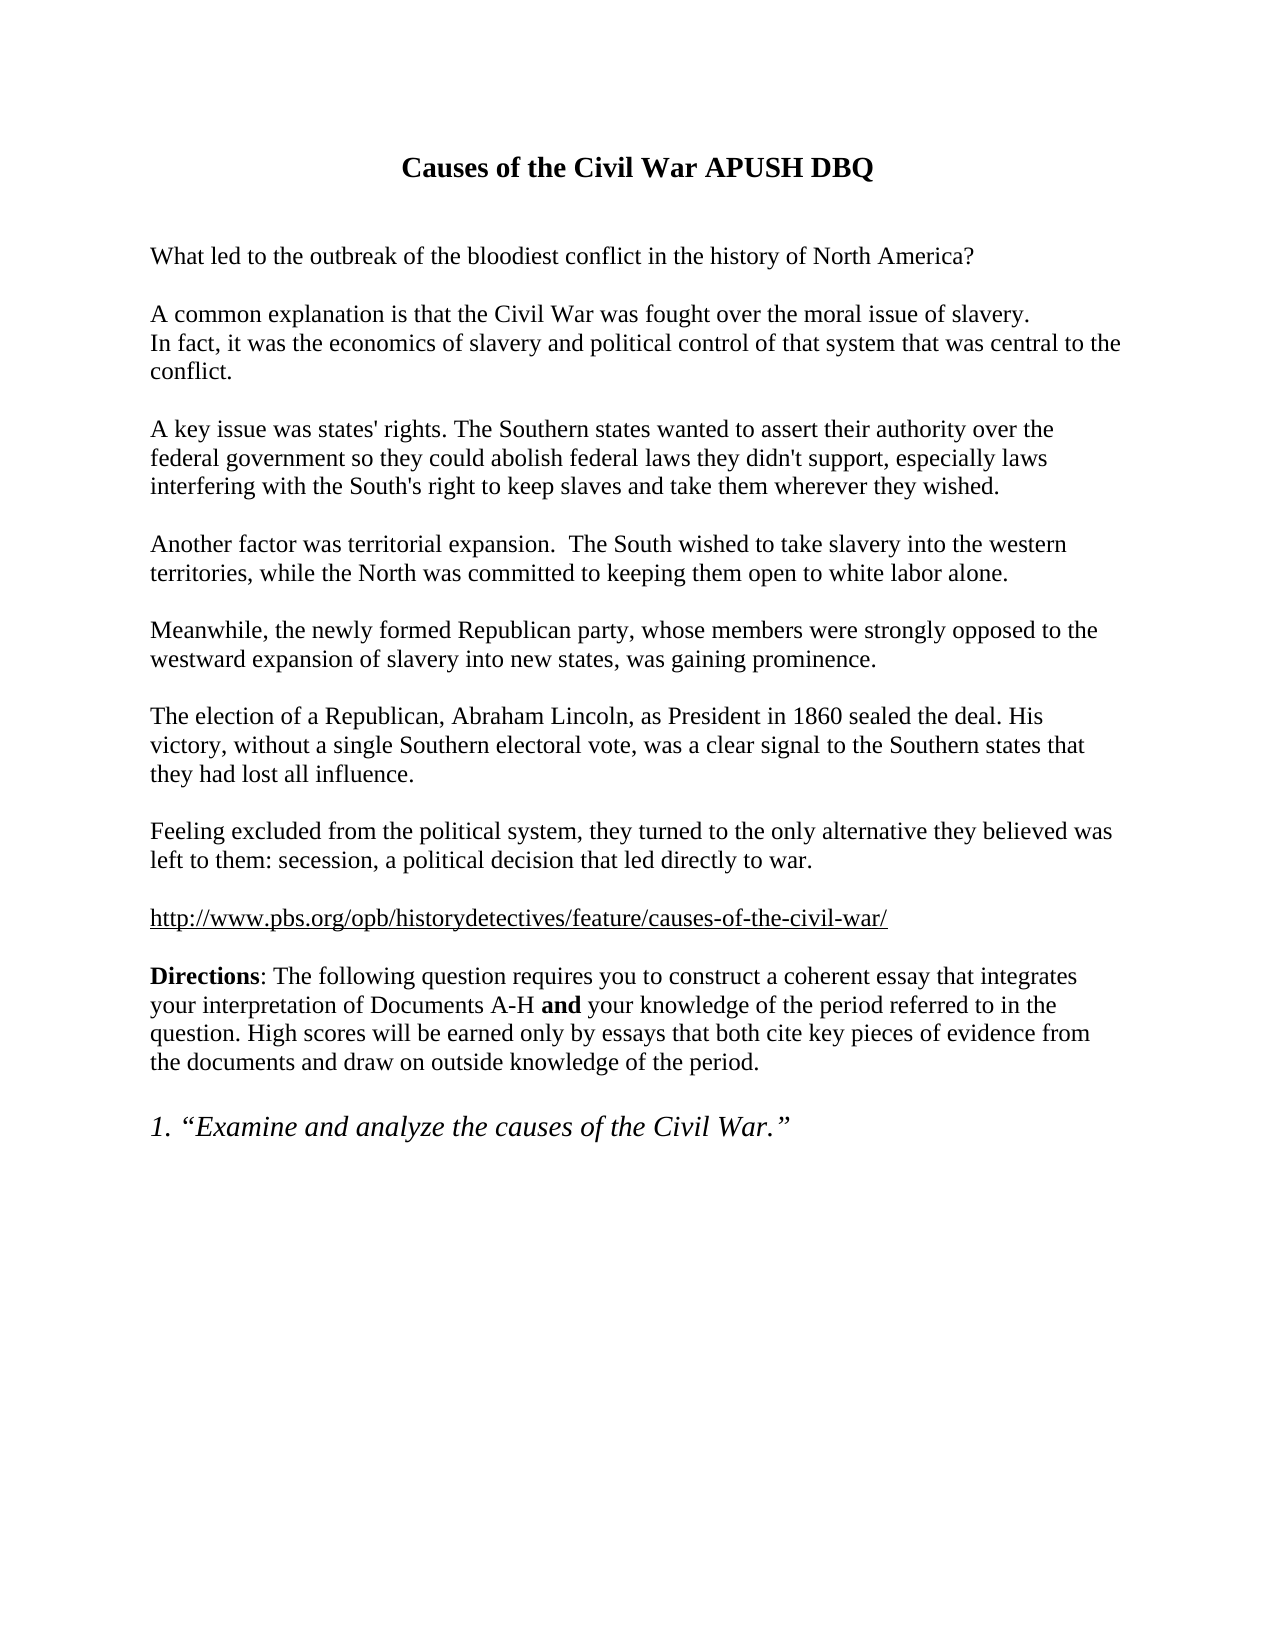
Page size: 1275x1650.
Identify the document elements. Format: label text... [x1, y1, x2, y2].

text A common explanation is that the Civil War was fought over the moral issue of slavery. [150, 299, 1125, 328]
text Meanwhile, the newly formed Republican party, whose members were strongly opposed to the westward expansion of slavery into new states, was gaining prominence. [150, 615, 1125, 673]
text In fact, it was the economics of slavery and political control of that system that was central to the conflict. [150, 328, 1125, 385]
text Another factor was territorial expansion. The South wished to take slavery into the western territories, while the North was committed to keeping them open to white labor alone. [150, 529, 1125, 586]
text Causes of the Civil War APUSH DBQ [150, 150, 1125, 183]
text Feeling excluded from the political system, they turned to the only alternative they believed was left to them: secession, a political decision that led directly to war. [150, 816, 1125, 874]
text A key issue was states' rights. The Southern states wanted to assert their authority over the federal government so they could abolish federal laws they didn't support, especially laws interfering with the South's right to keep slaves and take them wherever they wished. [150, 414, 1125, 500]
text Directions: The following question requires you to construct a coherent essay that integrates your interpretation of Documents A-H and your knowledge of the period referred to in the question. High scores will be earned only by essays that both cite key pieces of evidence from the documents and draw on outside knowledge of the period. [150, 961, 1125, 1076]
text The election of a Republican, Abraham Lincoln, as President in 1860 sealed the deal. His victory, without a single Southern electoral vote, was a clear signal to the Southern states that they had lost all influence. [150, 701, 1125, 788]
text 1. “Examine and analyze the causes of the Civil War.” [150, 1109, 1125, 1143]
text What led to the outbreak of the bloodiest conflict in the history of North America? [150, 241, 1125, 270]
text http://www.pbs.org/opb/historydetectives/feature/causes-of-the-civil-war/ [150, 903, 1125, 932]
